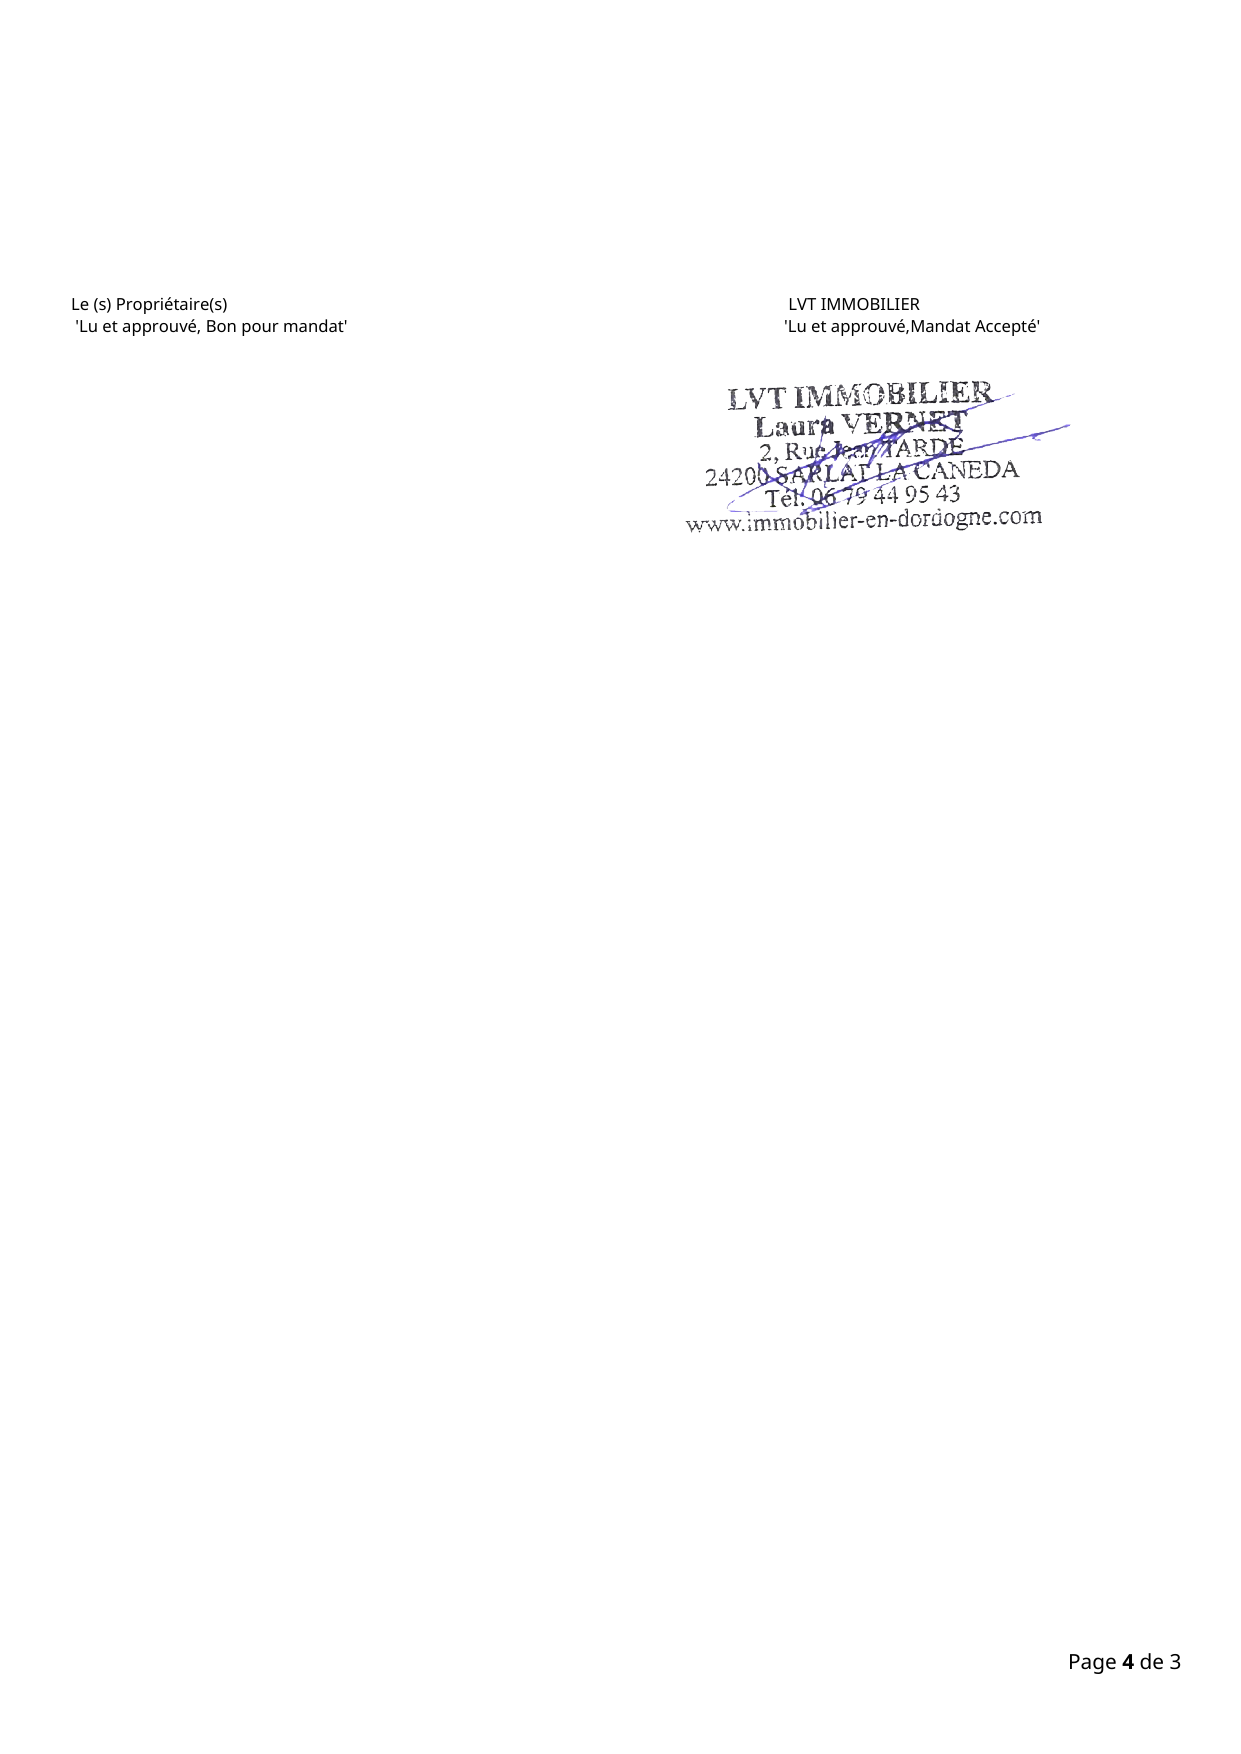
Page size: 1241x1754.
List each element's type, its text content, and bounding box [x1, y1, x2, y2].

picture [661, 337, 1099, 568]
text 'Lu et approuvé, Bon pour mandat' 'Lu et approuvé,Mandat Accepté' [71, 315, 1181, 338]
text Le (s) Propriétaire(s) LVT IMMOBILIER [71, 292, 1181, 315]
